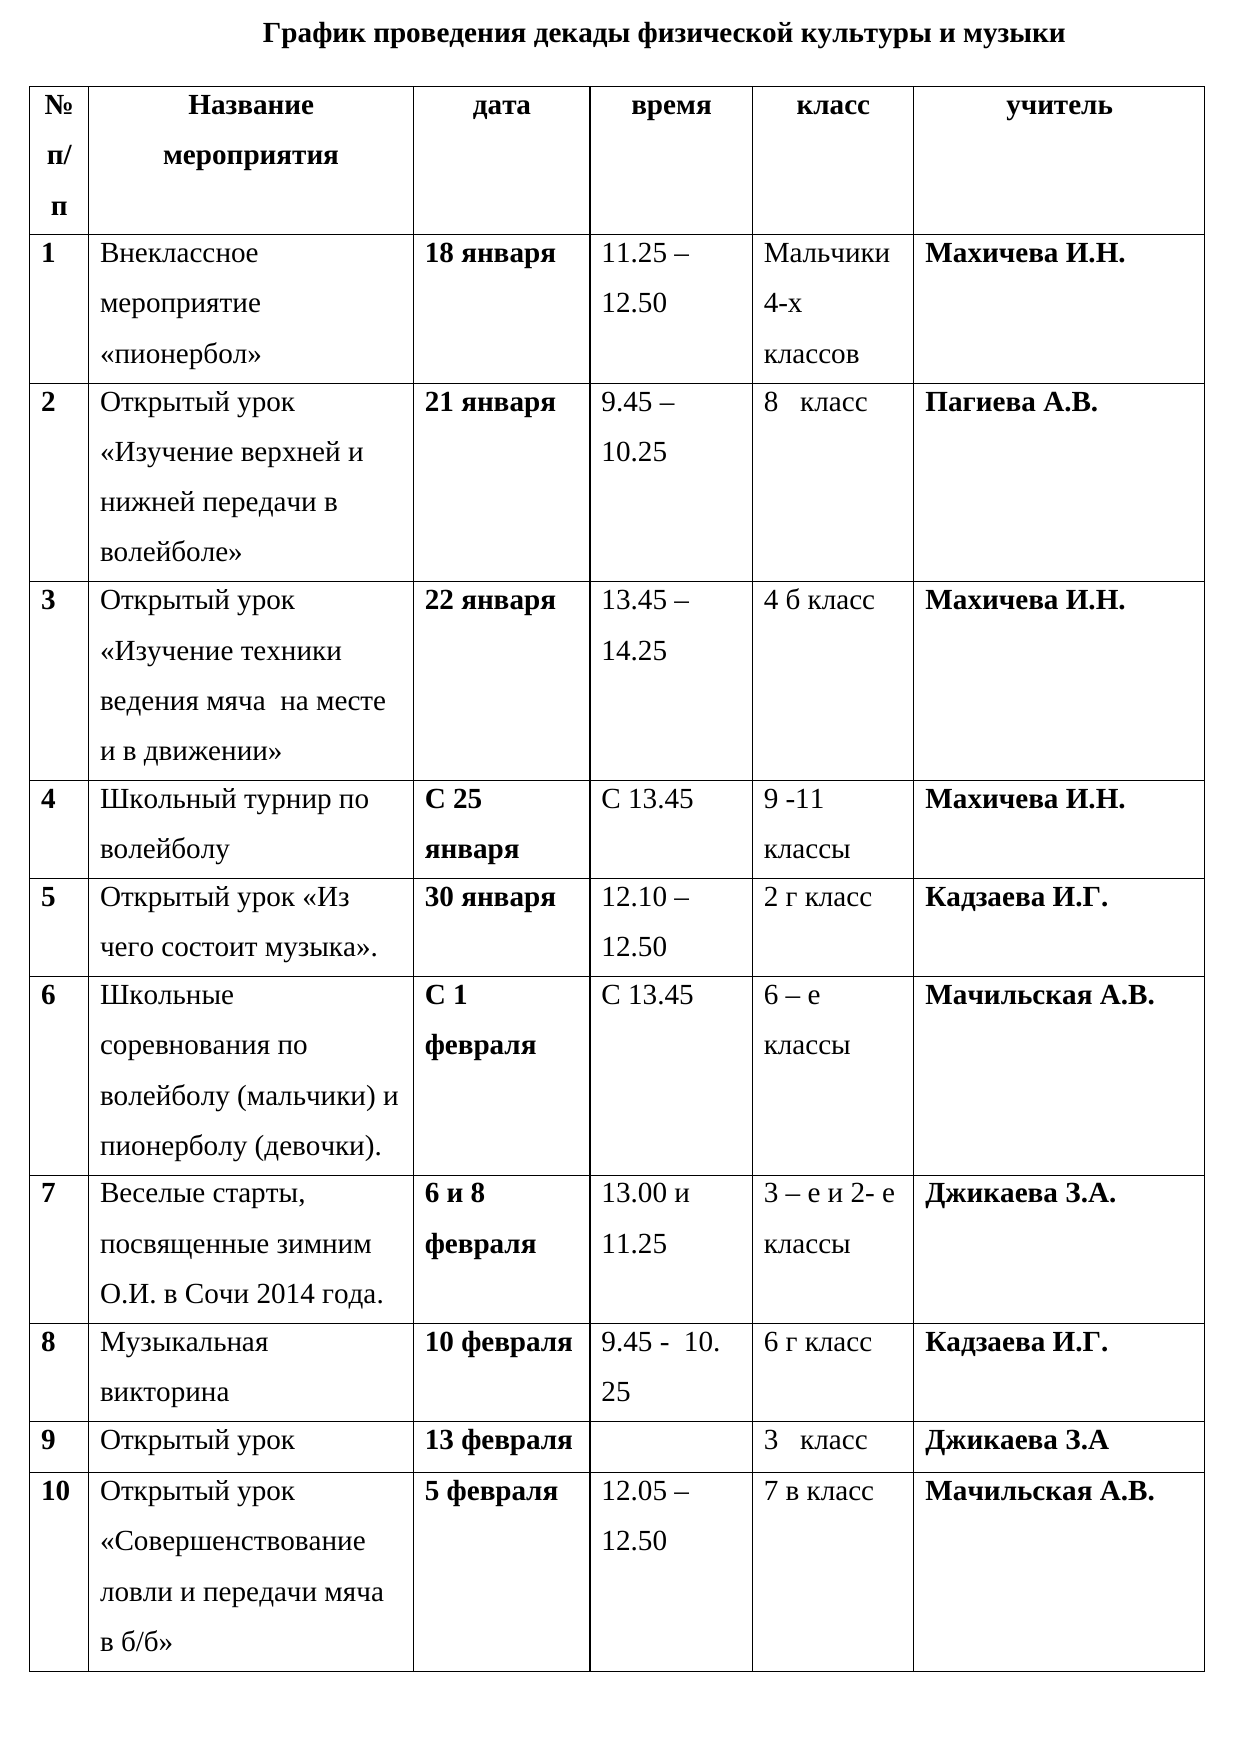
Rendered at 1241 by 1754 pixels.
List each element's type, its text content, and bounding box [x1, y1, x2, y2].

text График проведения декады физической культуры и музыки [177, 15, 1152, 48]
table_cell Кадзаева И.Г. [914, 1324, 1204, 1421]
table_cell Открытый урок «Изучение техники ведения мяча на месте и в движении» [89, 582, 413, 780]
table_header класс [753, 87, 913, 234]
table_cell 9 [30, 1422, 88, 1472]
table_cell 30 января [414, 879, 589, 976]
table_cell 10 февраля [414, 1324, 589, 1421]
table_cell 7 в класс [753, 1473, 913, 1671]
table_cell С 1 февраля [414, 977, 589, 1174]
table_cell Школьный турнир по волейболу [89, 781, 413, 878]
table_cell 6 – е классы [753, 977, 913, 1174]
table_cell 13 февраля [414, 1422, 589, 1472]
table_cell 2 [30, 384, 88, 581]
table_header время [591, 87, 752, 234]
table_cell Открытый урок «Совершенствование ловли и передачи мяча в б/б» [89, 1473, 413, 1671]
table_cell 13.45 – 14.25 [591, 582, 752, 780]
table_cell 5 февраля [414, 1473, 589, 1671]
table_cell Внеклассное мероприятие «пионербол» [89, 235, 413, 383]
table_cell Джикаева З.А [914, 1422, 1204, 1472]
table_cell 11.25 – 12.50 [591, 235, 752, 383]
table_header дата [414, 87, 589, 234]
table_cell 6 [30, 977, 88, 1174]
table_cell 22 января [414, 582, 589, 780]
table_cell 3 класс [753, 1422, 913, 1472]
table_cell 9.45 – 10.25 [591, 384, 752, 581]
table_cell 7 [30, 1176, 88, 1323]
table_cell [591, 1422, 752, 1472]
table_cell С 25 января [414, 781, 589, 878]
table_header Название мероприятия [89, 87, 413, 234]
table_cell Музыкальная викторина [89, 1324, 413, 1421]
table_cell 9 -11 классы [753, 781, 913, 878]
table_cell 8 класс [753, 384, 913, 581]
table_cell Мачильская А.В. [914, 1473, 1204, 1671]
table_cell Мачильская А.В. [914, 977, 1204, 1174]
table_cell 9.45 - 10. 25 [591, 1324, 752, 1421]
table_cell Джикаева З.А. [914, 1176, 1204, 1323]
table_cell 8 [30, 1324, 88, 1421]
table_cell С 13.45 [591, 781, 752, 878]
table_cell 13.00 и 11.25 [591, 1176, 752, 1323]
table_cell 5 [30, 879, 88, 976]
table_header № п/п [30, 87, 88, 234]
table_cell 3 [30, 582, 88, 780]
table_cell Мальчики 4-х классов [753, 235, 913, 383]
table_cell Открытый урок «Изучение верхней и нижней передачи в волейболе» [89, 384, 413, 581]
table_header учитель [914, 87, 1204, 234]
table_cell 12.10 – 12.50 [591, 879, 752, 976]
table_cell Пагиева А.В. [914, 384, 1204, 581]
table_cell 1 [30, 235, 88, 383]
table_cell Открытый урок [89, 1422, 413, 1472]
table_cell 4 б класс [753, 582, 913, 780]
table_cell Веселые старты, посвященные зимним О.И. в Сочи 2014 года. [89, 1176, 413, 1323]
table_cell 6 и 8 февраля [414, 1176, 589, 1323]
table_cell Кадзаева И.Г. [914, 879, 1204, 976]
table_cell 6 г класс [753, 1324, 913, 1421]
table_cell 3 – е и 2- е классы [753, 1176, 913, 1323]
table_cell С 13.45 [591, 977, 752, 1174]
table_cell 12.05 – 12.50 [591, 1473, 752, 1671]
table_cell Школьные соревнования по волейболу (мальчики) и пионерболу (девочки). [89, 977, 413, 1174]
table_cell Махичева И.Н. [914, 235, 1204, 383]
table_cell 2 г класс [753, 879, 913, 976]
table_cell 18 января [414, 235, 589, 383]
table_cell 4 [30, 781, 88, 878]
table_cell 10 [30, 1473, 88, 1671]
table_cell Махичева И.Н. [914, 582, 1204, 780]
table_cell Махичева И.Н. [914, 781, 1204, 878]
table_cell 21 января [414, 384, 589, 581]
table_cell Открытый урок «Из чего состоит музыка». [89, 879, 413, 976]
